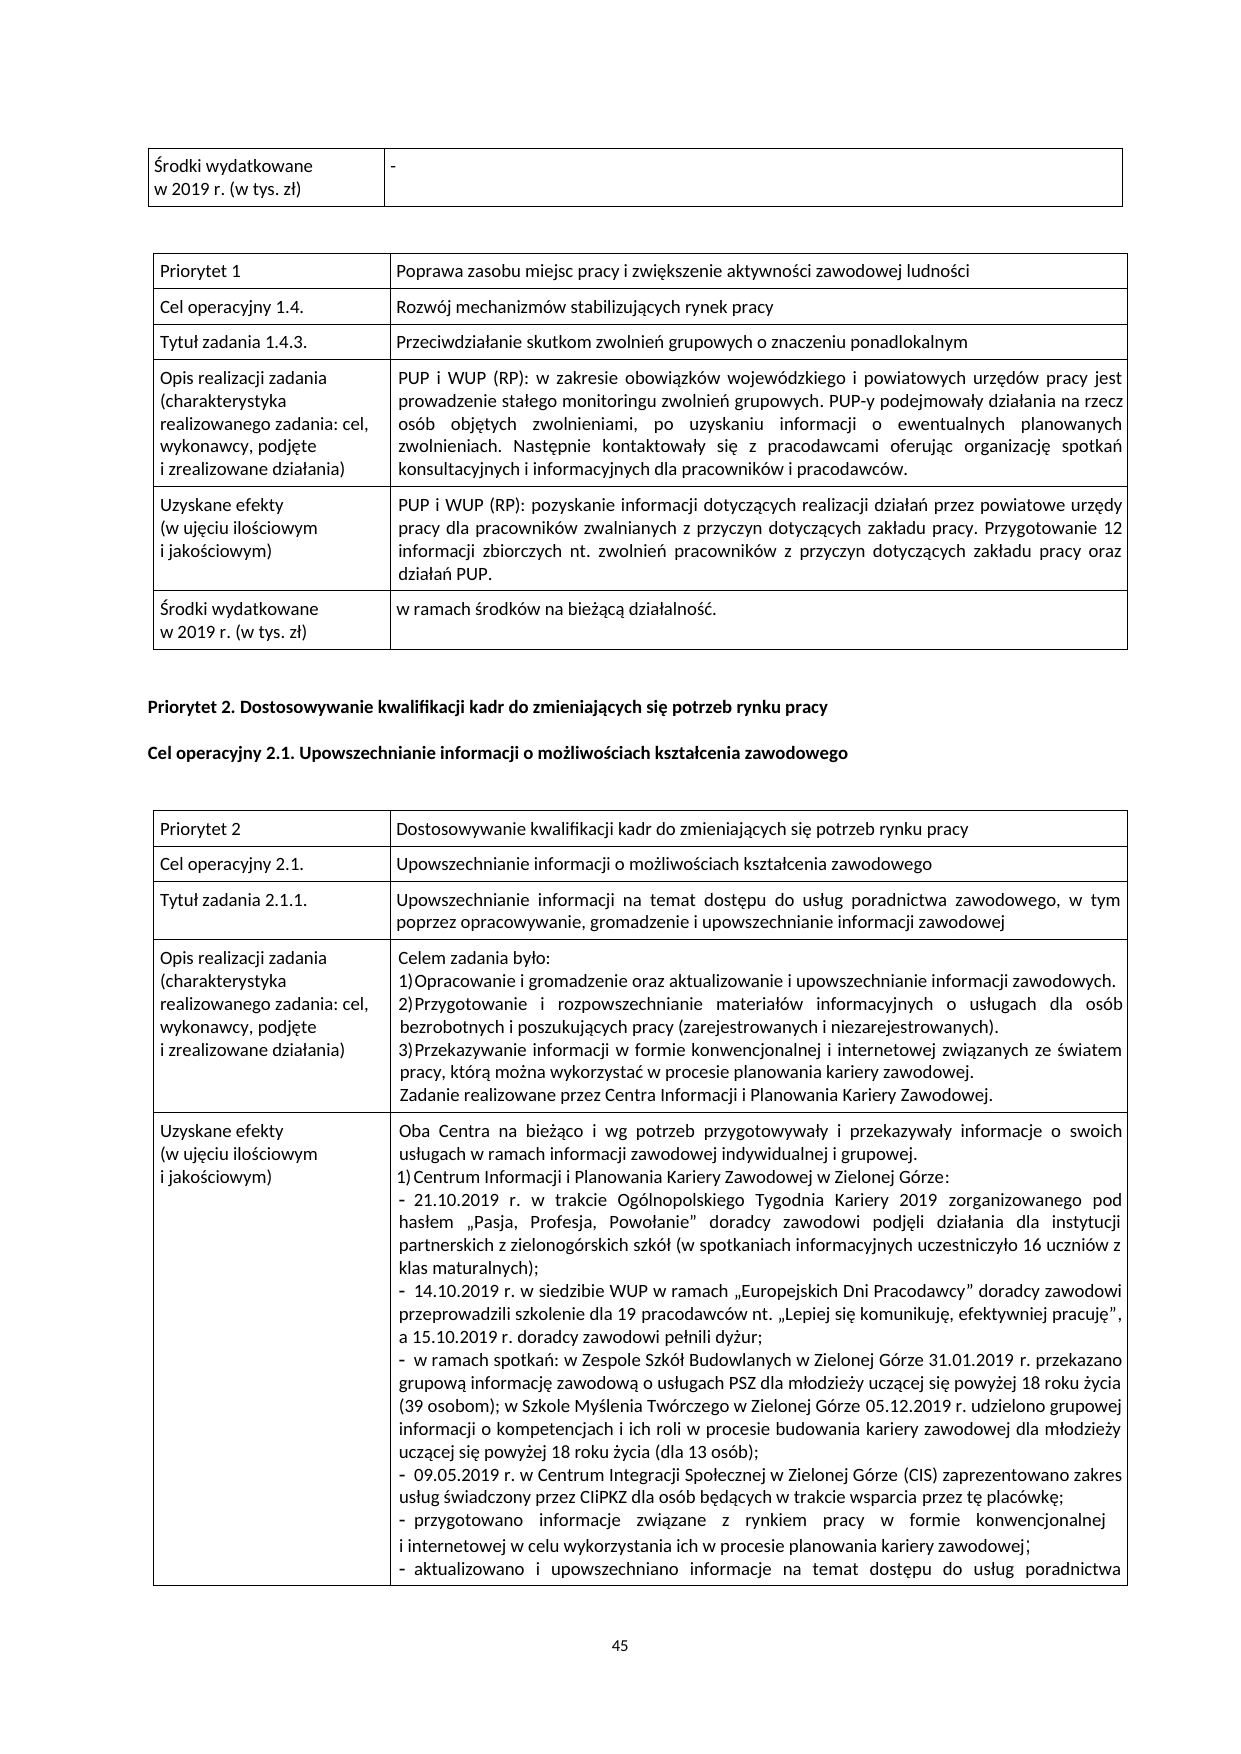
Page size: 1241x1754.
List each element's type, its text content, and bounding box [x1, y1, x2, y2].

table_header Dostosowywanie kwalifikacji kadr do zmieniających się potrzeb rynku pracy [391, 811, 1127, 846]
table_cell Uzyskane efekty (w ujęciu ilościowym i jakościowym) [154, 487, 390, 590]
table_cell Cel operacyjny 1.4. [154, 289, 390, 324]
table_cell Środki wydatkowane w 2019 r. (w tys. zł) [154, 591, 390, 649]
table_cell Cel operacyjny 2.1. [154, 847, 390, 881]
table_cell Tytuł zadania 1.4.3. [154, 325, 390, 359]
table_cell - [385, 149, 1122, 206]
table_cell Opis realizacji zadania (charakterystyka realizowanego zadania: cel, wykonawcy, podjęte i zrealizowane działania) [154, 360, 390, 486]
table_cell Opis realizacji zadania (charakterystyka realizowanego zadania: cel, wykonawcy, podjęte i zrealizowane działania) [154, 940, 390, 1112]
list Cel operacyjny 2.1. Upowszechnianie informacji o możliwościach kształcenia zawodowego [148, 741, 1092, 764]
table_cell Celem zadania było: Opracowanie i gromadzenie oraz aktualizowanie i upowszechnianie informacji zawodowych. Przygotowanie i rozpowszechnianie materiałów informacyjnych o usługach dla osób bezrobotnych i poszukujących pracy (zarejestrowanych i niezarejestrowanych). Przekazywanie informacji w formie konwencjonalnej i internetowej związanych ze światem pracy, którą można wykorzystać w procesie planowania kariery zawodowej. Zadanie realizowane przez Centra Informacji i Planowania Kariery Zawodowej. [391, 940, 1127, 1112]
table_header Poprawa zasobu miejsc pracy i zwiększenie aktywności zawodowej ludności [391, 254, 1127, 288]
table_cell Tytuł zadania 2.1.1. [154, 882, 390, 939]
table_cell Środki wydatkowane w 2019 r. (w tys. zł) [149, 149, 384, 206]
table_cell Przeciwdziałanie skutkom zwolnień grupowych o znaczeniu ponadlokalnym [391, 325, 1127, 359]
table_cell Upowszechnianie informacji o możliwościach kształcenia zawodowego [391, 847, 1127, 881]
list Priorytet 2. Dostosowywanie kwalifikacji kadr do zmieniających się potrzeb rynku pracy [148, 696, 1092, 718]
table_header Priorytet 2 [154, 811, 390, 846]
table_cell PUP i WUP (RP): w zakresie obowiązków wojewódzkiego i powiatowych urzędów pracy jest prowadzenie stałego monitoringu zwolnień grupowych. PUP-y podejmowały działania na rzecz osób objętych zwolnieniami, po uzyskaniu informacji o ewentualnych planowanych zwolnieniach. Następnie kontaktowały się z pracodawcami oferując organizację spotkań konsultacyjnych i informacyjnych dla pracowników i pracodawców. [391, 360, 1127, 486]
table_cell w ramach środków na bieżącą działalność. [391, 591, 1127, 649]
table_cell PUP i WUP (RP): pozyskanie informacji dotyczących realizacji działań przez powiatowe urzędy pracy dla pracowników zwalnianych z przyczyn dotyczących zakładu pracy. Przygotowanie 12 informacji zbiorczych nt. zwolnień pracowników z przyczyn dotyczących zakładu pracy oraz działań PUP. [391, 487, 1127, 590]
table_cell Upowszechnianie informacji na temat dostępu do usług poradnictwa zawodowego, w tym poprzez opracowywanie, gromadzenie i upowszechnianie informacji zawodowej [391, 882, 1127, 939]
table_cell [154, 1113, 390, 1585]
table_header Priorytet 1 [154, 254, 390, 288]
table_cell Rozwój mechanizmów stabilizujących rynek pracy [391, 289, 1127, 324]
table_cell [391, 1113, 1127, 1585]
